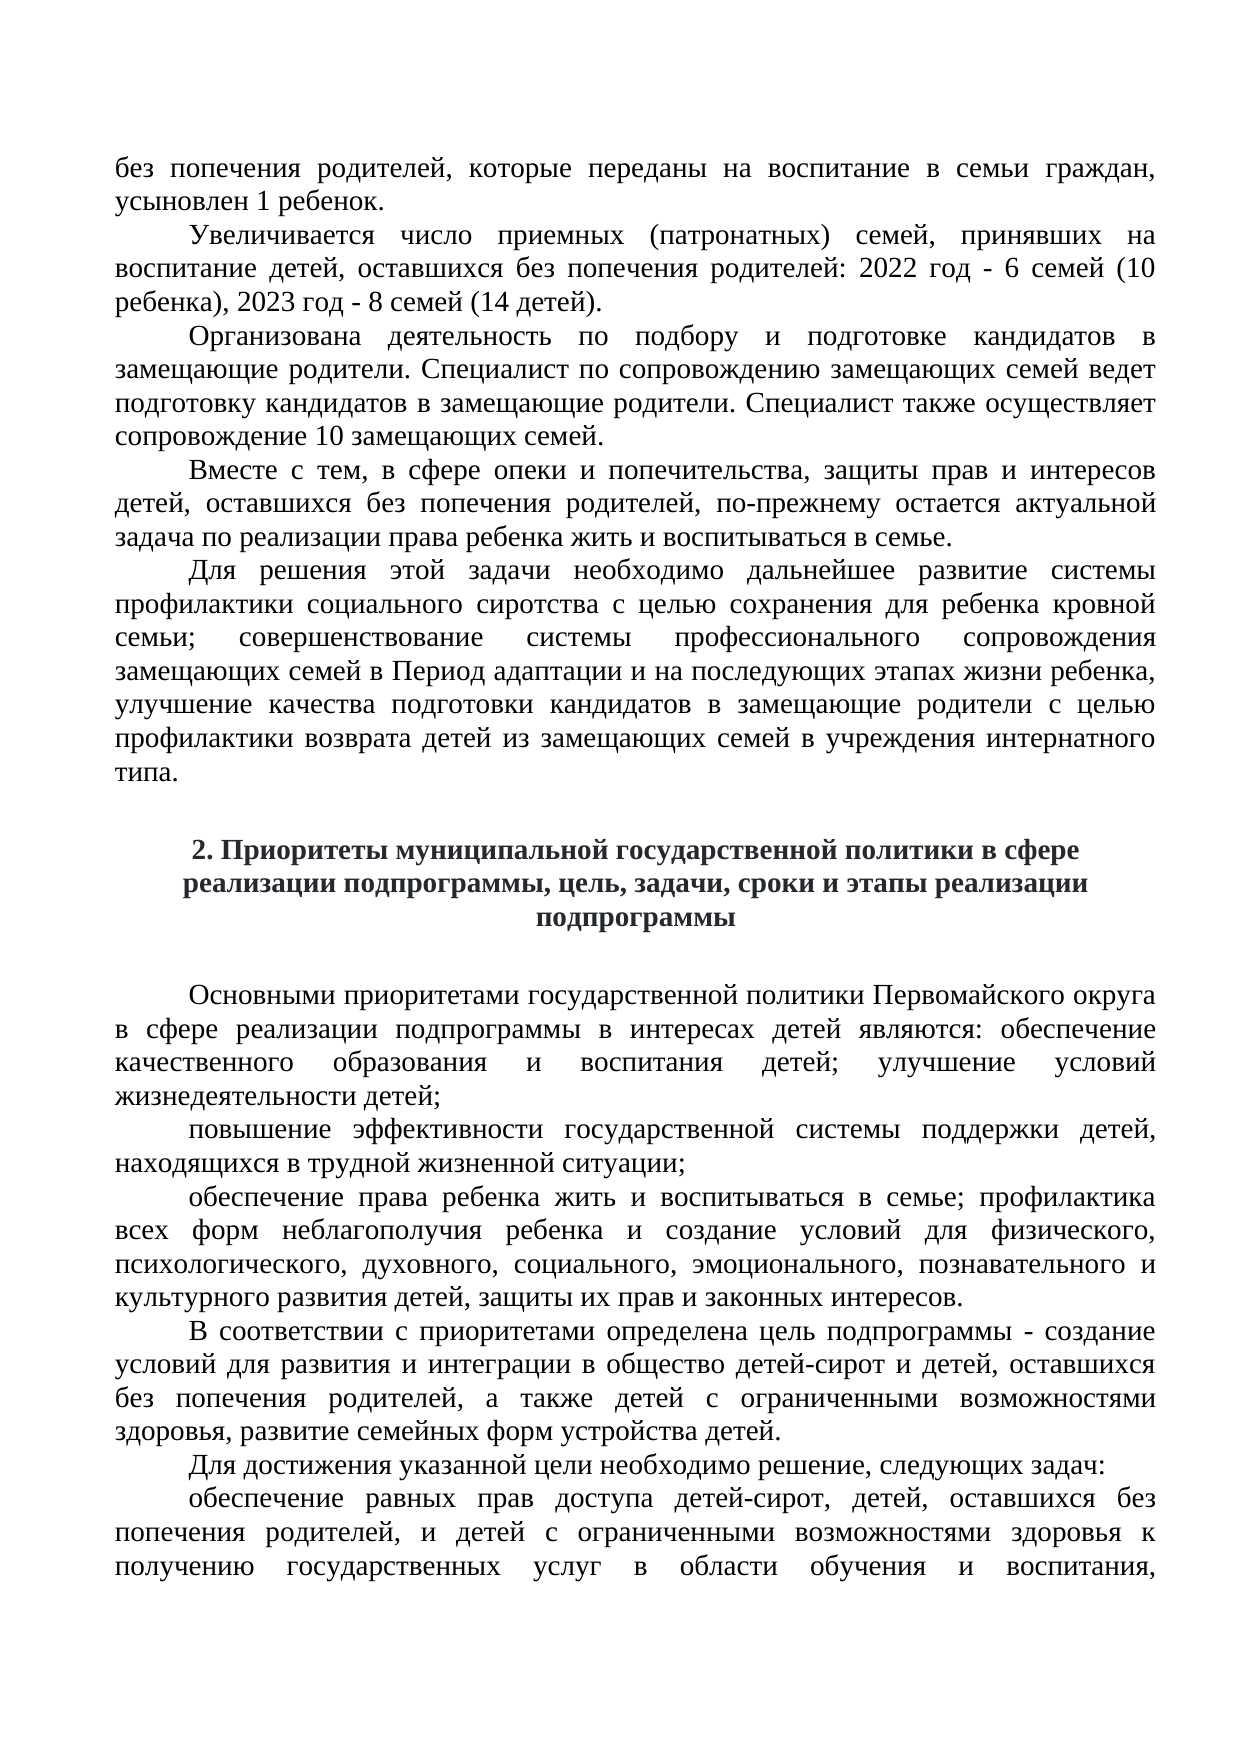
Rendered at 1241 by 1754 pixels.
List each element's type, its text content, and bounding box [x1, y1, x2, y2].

text Основными приоритетами государственной политики Первомайского округа в сфере реализации подпрограммы в интересах детей являются: обеспечение качественного образования и воспитания детей; улучшение условий жизнедеятельности детей; [114, 977, 1157, 1112]
text Увеличивается число приемных (патронатных) семей, принявших на воспитание детей, оставшихся без попечения родителей: 2022 год - 6 семей (10 ребенка), 2023 год - 8 семей (14 детей). [114, 217, 1157, 318]
text 2. Приоритеты муниципальной государственной политики в сфере реализации подпрограммы, цель, задачи, сроки и этапы реализации подпрограммы [114, 832, 1157, 933]
text Для решения этой задачи необходимо дальнейшее развитие системы профилактики социального сиротства с целью сохранения для ребенка кровной семьи; совершенствование системы профессионального сопровождения замещающих семей в Период адаптации и на последующих этапах жизни ребенка, улучшение качества подготовки кандидатов в замещающие родители с целью профилактики возврата детей из замещающих семей в учреждения интернатного типа. [114, 552, 1157, 787]
text повышение эффективности государственной системы поддержки детей, находящихся в трудной жизненной ситуации; [114, 1112, 1157, 1179]
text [114, 1481, 1157, 1581]
text обеспечение права ребенка жить и воспитываться в семье; профилактика всех форм неблагополучия ребенка и создание условий для физического, психологического, духовного, социального, эмоционального, познавательного и культурного развития детей, защиты их прав и законных интересов. [114, 1179, 1157, 1313]
text В соответствии с приоритетами определена цель подпрограммы - создание условий для развития и интеграции в общество детей-сирот и детей, оставшихся без попечения родителей, а также детей с ограниченными возможностями здоровья, развитие семейных форм устройства детей. [114, 1313, 1157, 1447]
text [114, 150, 1157, 217]
text Для достижения указанной цели необходимо решение, следующих задач: [114, 1447, 1157, 1481]
text Вместе с тем, в сфере опеки и попечительства, защиты прав и интересов детей, оставшихся без попечения родителей, по-прежнему остается актуальной задача по реализации права ребенка жить и воспитываться в семье. [114, 452, 1157, 552]
text Организована деятельность по подбору и подготовке кандидатов в замещающие родители. Специалист по сопровождению замещающих семей ведет подготовку кандидатов в замещающие родители. Специалист также осуществляет сопровождение 10 замещающих семей. [114, 318, 1157, 452]
